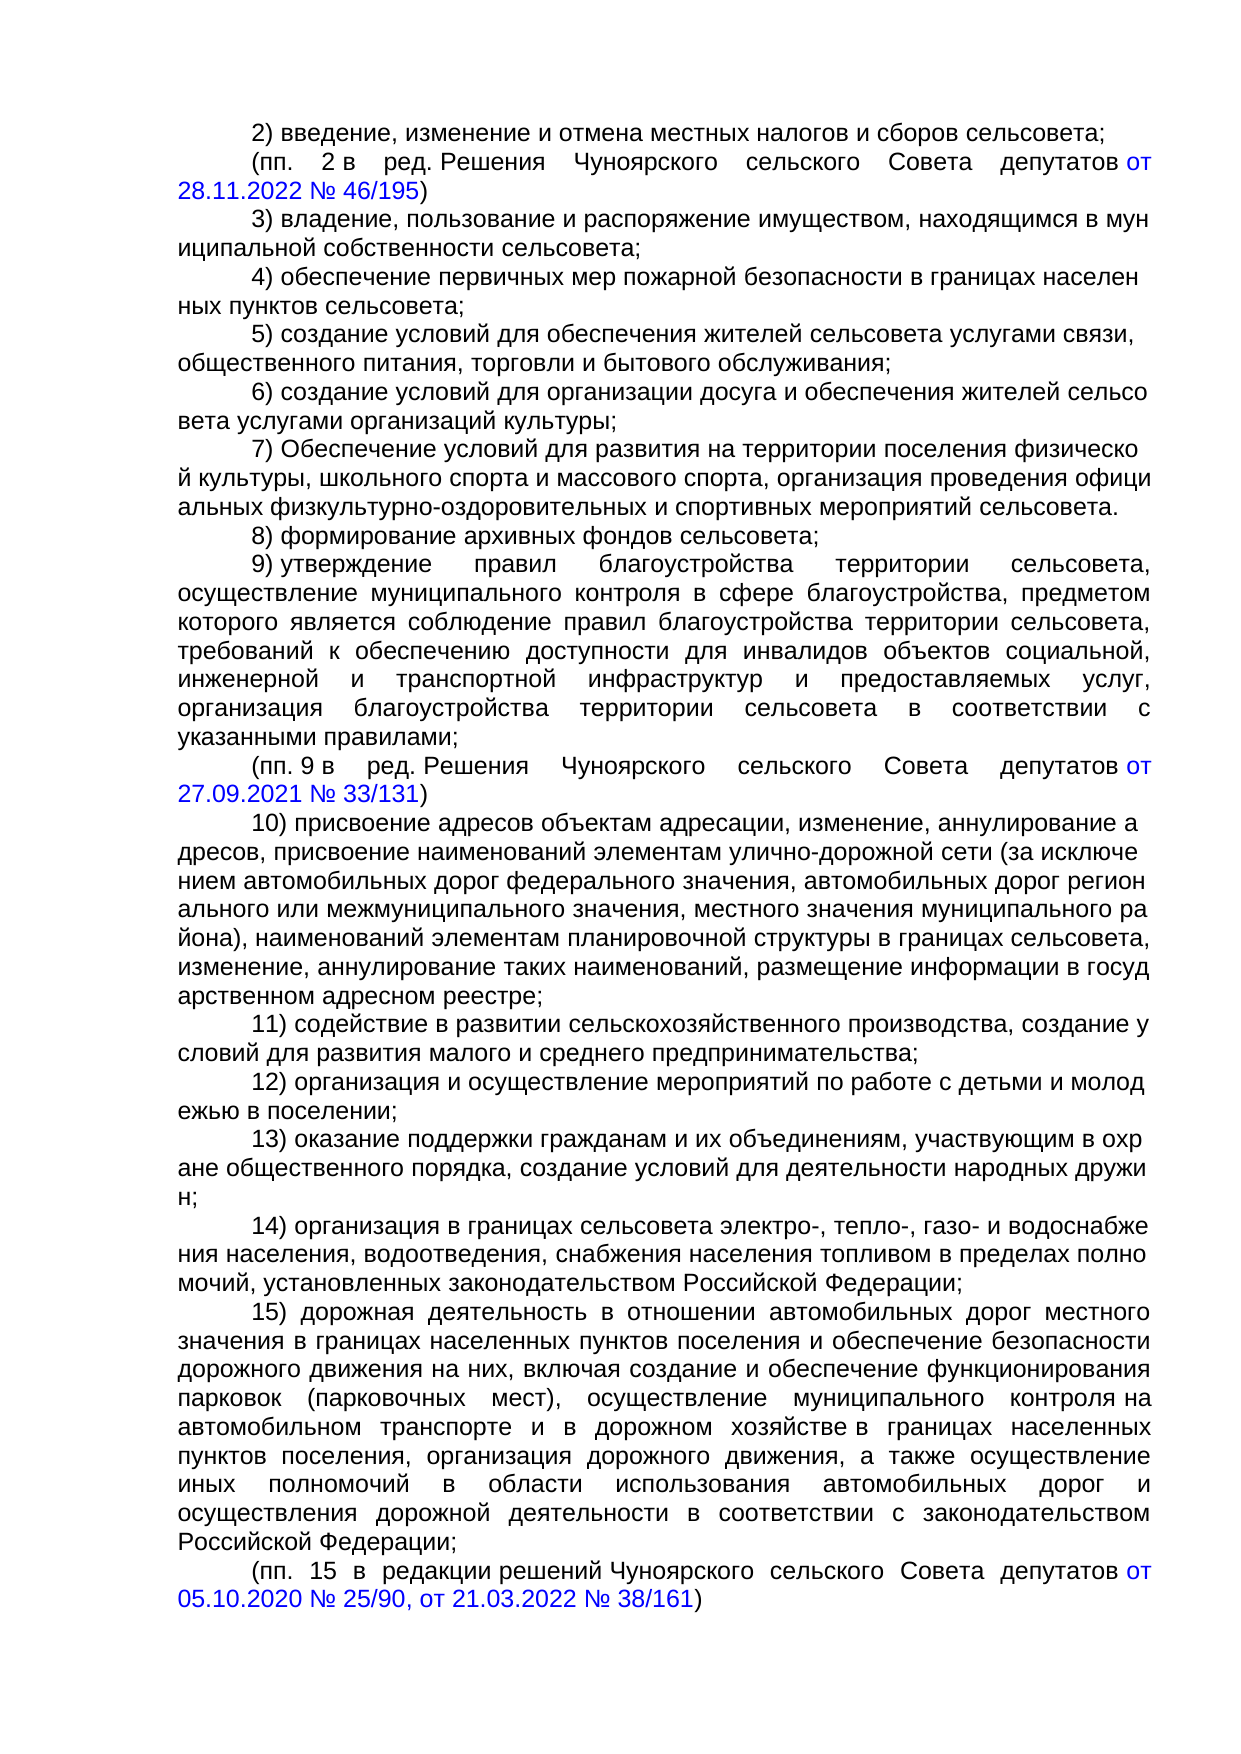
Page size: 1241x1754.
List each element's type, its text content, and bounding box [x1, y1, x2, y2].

text 10) присвоение адресов объектам адресации, изменение, аннулирование адресов, присвоение наименований элементам улично-дорожной сети (за исключением автомобильных дорог федерального значения, автомобильных дорог регионального или межмуниципального значения, местного значения муниципального района), наименований элементам планировочной структуры в границах сельсовета, изменение, аннулирование таких наименований, размещение информации в государственном адресном реестре; [177, 808, 1152, 1009]
text 13) оказание поддержки гражданам и их объединениям, участвующим в охране общественного порядка, создание условий для деятельности народных дружин; [177, 1124, 1152, 1211]
text 4) обеспечение первичных мер пожарной безопасности в границах населенных пунктов сельсовета; [177, 262, 1152, 319]
text (пп. 15 в редакции решений Чуноярского сельского Совета депутатов от 05.10.2020 № 25/90, от 21.03.2022 № 38/161) [177, 1556, 1152, 1613]
text 7) Обеспечение условий для развития на территории поселения физической культуры, школьного спорта и массового спорта, организация проведения официальных физкультурно-оздоровительных и спортивных мероприятий сельсовета. [177, 434, 1152, 521]
text 15) дорожная деятельность в отношении автомобильных дорог местного значения в границах населенных пунктов поселения и обеспечение безопасности дорожного движения на них, включая создание и обеспечение функционирования парковок (парковочных мест), осуществление муниципального контроля на автомобильном транспорте и в дорожном хозяйстве в границах населенных пунктов поселения, организация дорожного движения, а также осуществление иных полномочий в области использования автомобильных дорог и осуществления дорожной деятельности в соответствии с законодательством Российской Федерации; [177, 1297, 1152, 1556]
text (пп. 2 в ред. Решения Чуноярского сельского Совета депутатов от 28.11.2022 № 46/195) [177, 147, 1152, 204]
text 12) организация и осуществление мероприятий по работе с детьми и молодежью в поселении; [177, 1067, 1152, 1124]
text 3) владение, пользование и распоряжение имуществом, находящимся в муниципальной собственности сельсовета; [177, 204, 1152, 262]
text 9) утверждение правил благоустройства территории сельсовета, осуществление муниципального контроля в сфере благоустройства, предметом которого является соблюдение правил благоустройства территории сельсовета, требований к обеспечению доступности для инвалидов объектов социальной, инженерной и транспортной инфраструктур и предоставляемых услуг, организация благоустройства территории сельсовета в соответствии с указанными правилами; [177, 549, 1152, 751]
text (пп. 9 в ред. Решения Чуноярского сельского Совета депутатов от 27.09.2021 № 33/131) [177, 751, 1152, 808]
text 8) формирование архивных фондов сельсовета; [177, 521, 1152, 549]
text 5) создание условий для обеспечения жителей сельсовета услугами связи, общественного питания, торговли и бытового обслуживания; [177, 319, 1152, 377]
text 14) организация в границах сельсовета электро-, тепло-, газо- и водоснабжения населения, водоотведения, снабжения населения топливом в пределах полномочий, установленных законодательством Российской Федерации; [177, 1211, 1152, 1297]
text 2) введение, изменение и отмена местных налогов и сборов сельсовета; [177, 118, 1152, 147]
text 11) содействие в развитии сельскохозяйственного производства, создание условий для развития малого и среднего предпринимательства; [177, 1009, 1152, 1067]
text 6) создание условий для организации досуга и обеспечения жителей сельсовета услугами организаций культуры; [177, 377, 1152, 434]
